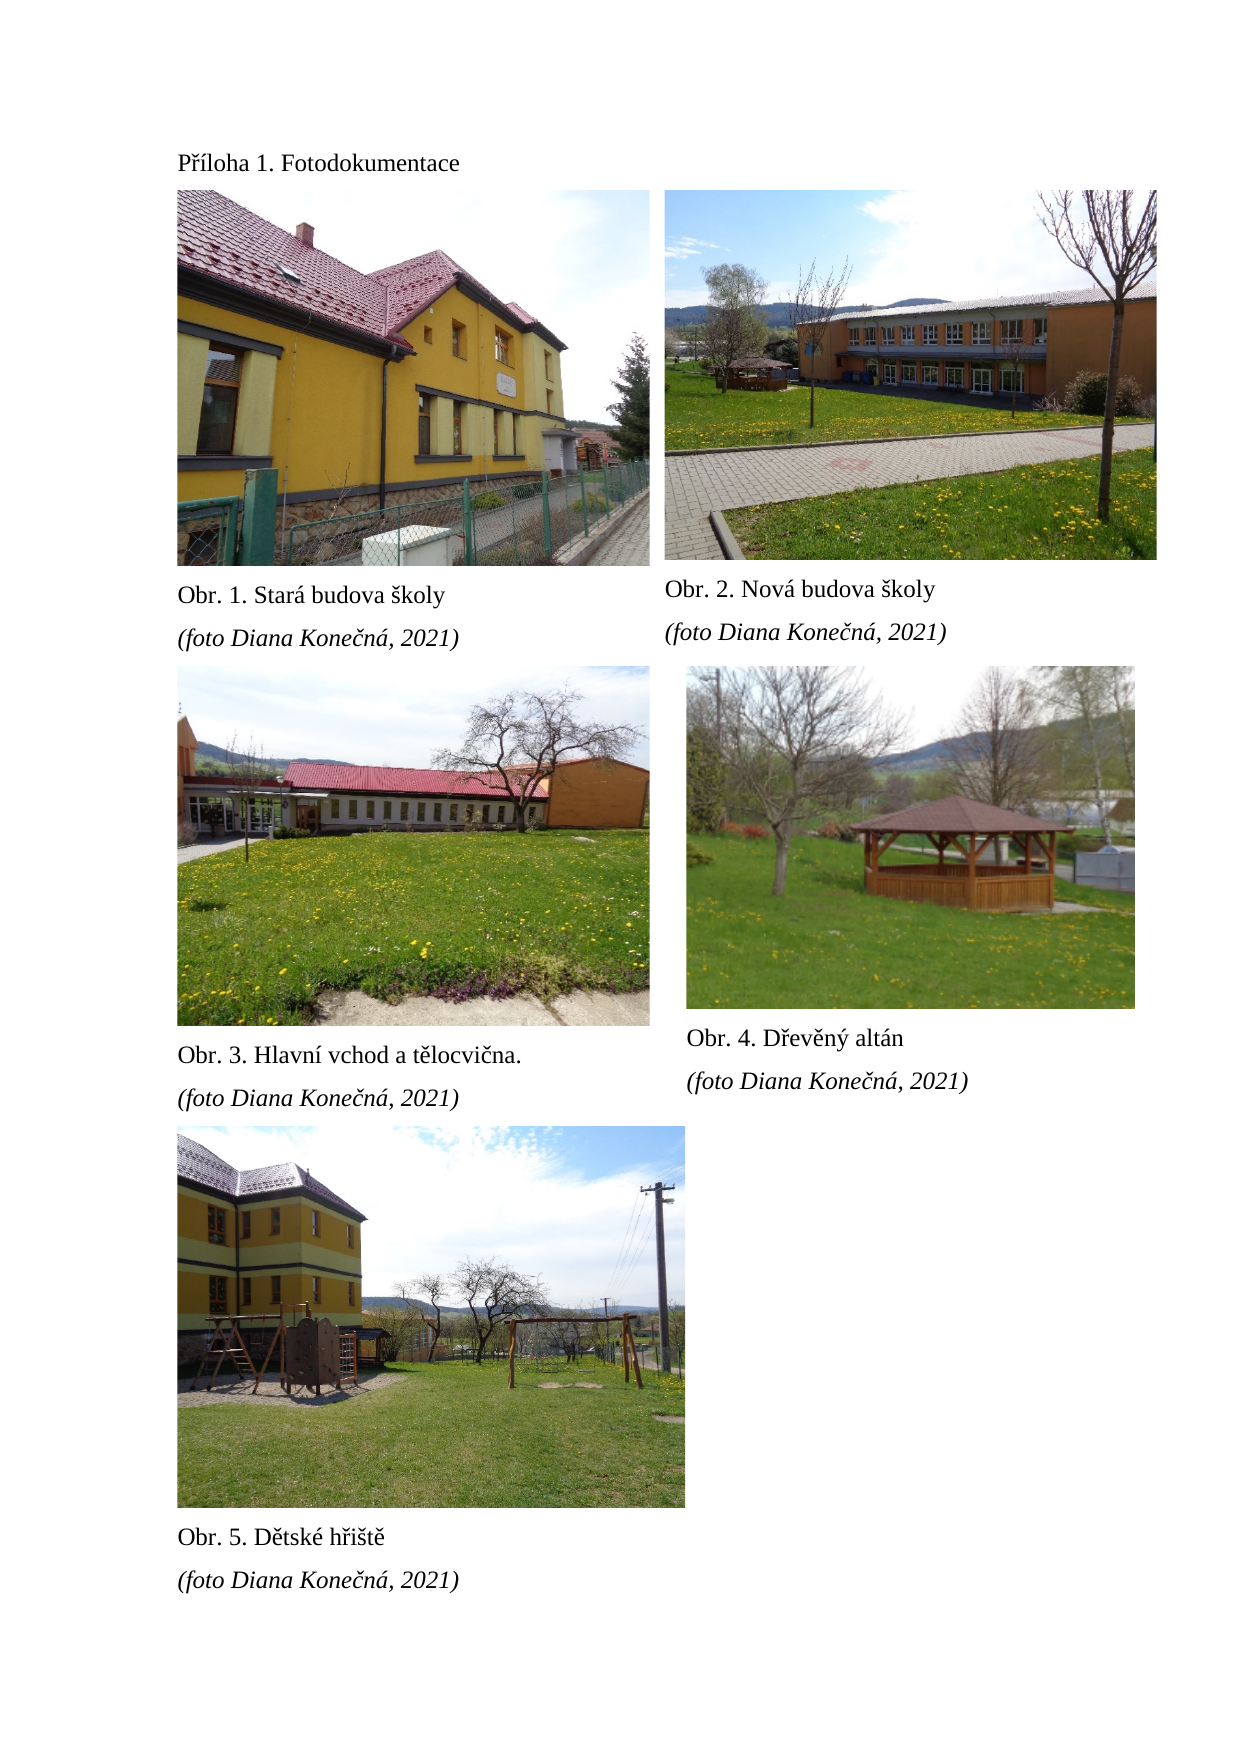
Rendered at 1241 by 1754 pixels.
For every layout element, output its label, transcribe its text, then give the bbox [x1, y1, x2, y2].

text Obr. 2. Nová budova školy [664, 574, 1122, 603]
text (foto Diana Konečná, 2021) [177, 623, 635, 652]
text (foto Diana Konečná, 2021) [177, 1565, 1122, 1594]
text (foto Diana Konečná, 2021) [177, 1083, 613, 1112]
text Příloha 1. Fotodokumentace [177, 148, 1122, 176]
text Obr. 4. Dřevěný altán [686, 1023, 1122, 1052]
text Obr. 5. Dětské hřiště [177, 1522, 1122, 1551]
text (foto Diana Konečná, 2021) [664, 617, 1122, 646]
picture [686, 666, 1135, 1009]
text Obr. 1. Stará budova školy [177, 580, 635, 609]
picture [664, 190, 1157, 560]
text (foto Diana Konečná, 2021) [686, 1066, 1122, 1095]
text Obr. 3. Hlavní vchod a tělocvična. [177, 1040, 613, 1069]
picture [177, 666, 650, 1026]
picture [177, 1126, 686, 1508]
picture [177, 190, 650, 566]
